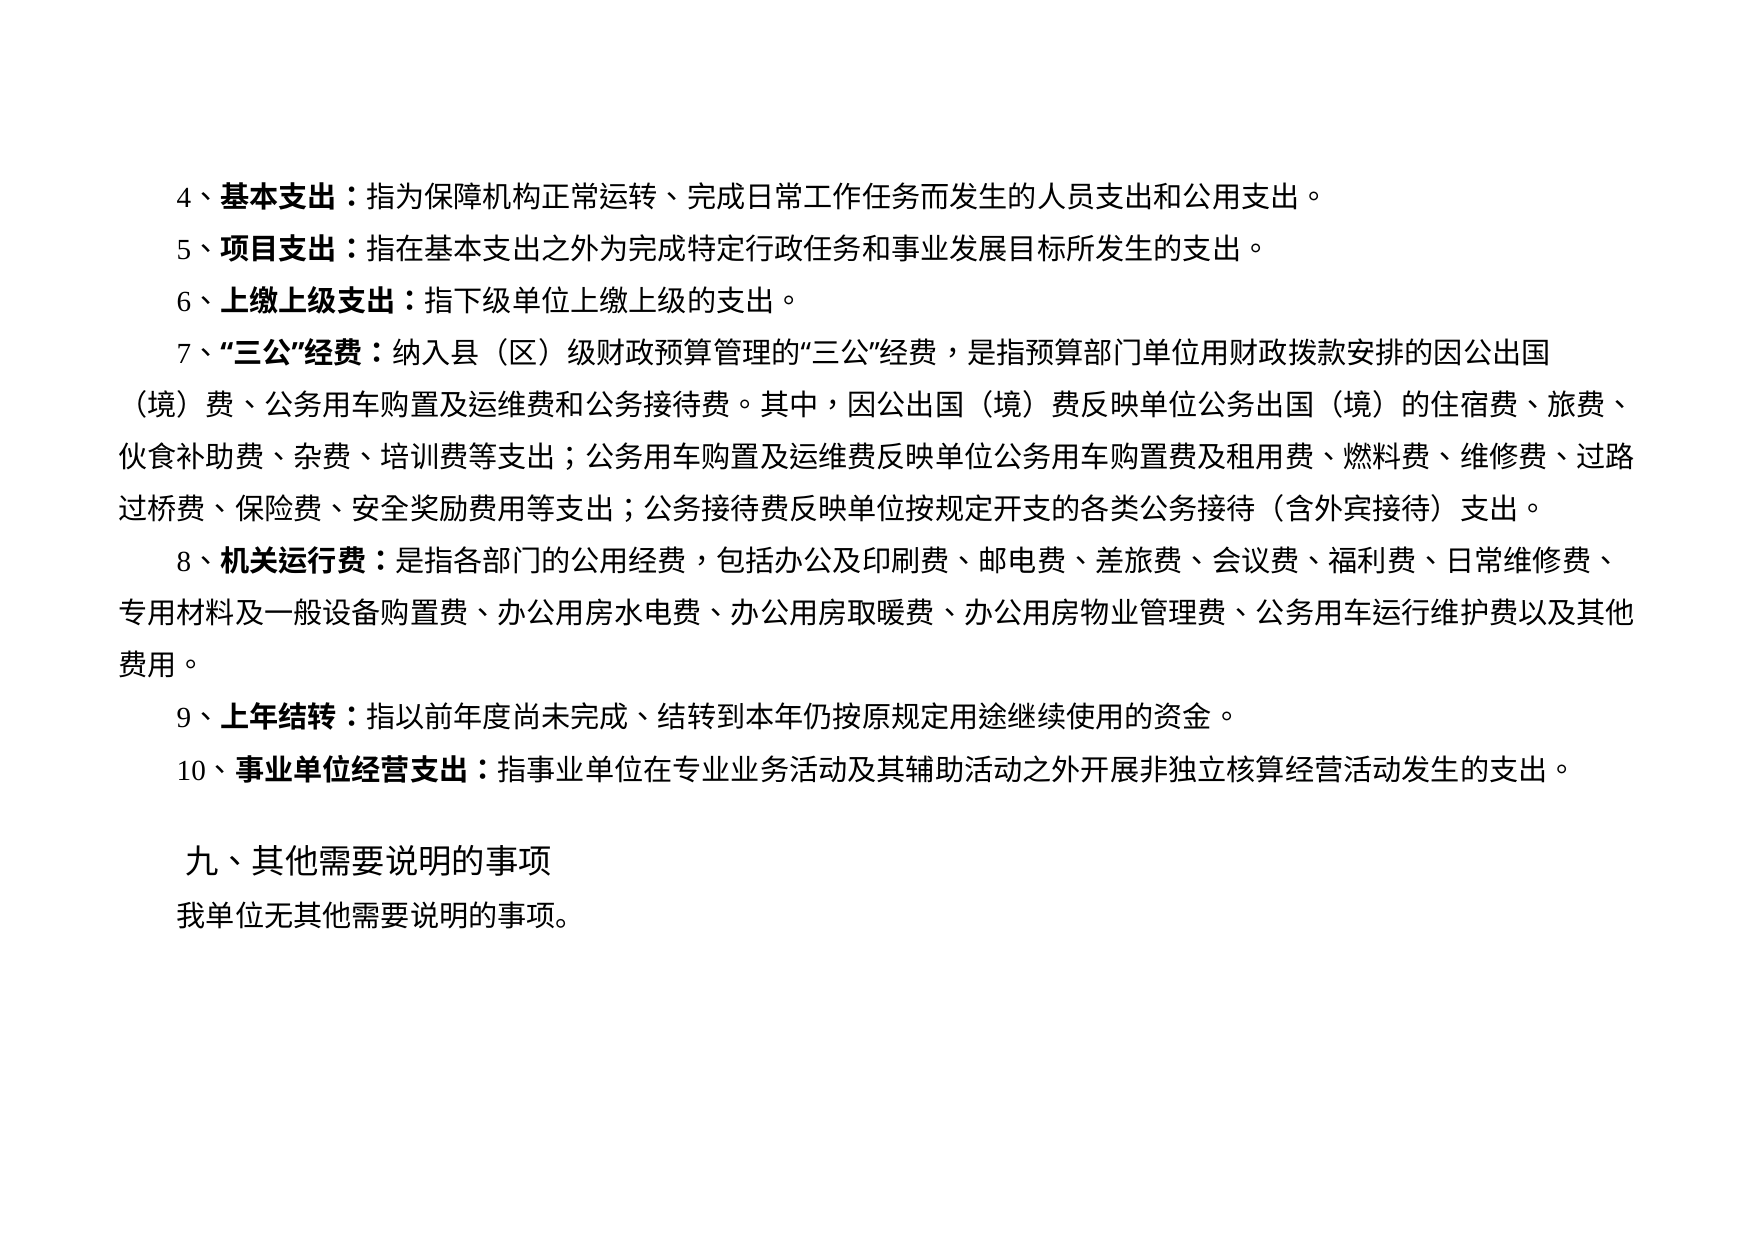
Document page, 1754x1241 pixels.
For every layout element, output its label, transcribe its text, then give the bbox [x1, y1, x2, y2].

text 我单位无其他需要说明的事项。 [118, 884, 1636, 936]
text 4、基本支出：指为保障机构正常运转、完成日常工作任务而发生的人员支出和公用支出。 [118, 165, 1636, 217]
text 6、上缴上级支出：指下级单位上缴上级的支出。 [118, 269, 1636, 322]
text 7、“三公”经费：纳入县（区）级财政预算管理的“三公”经费，是指预算部门单位用财政拨款安排的因公出国（境）费、公务用车购置及运维费和公务接待费。其中，因公出国（境）费反映单位公务出国（境）的住宿费、旅费、伙食补助费、杂费、培训费等支出；公务用车购置及运维费反映单位公务用车购置费及租用费、燃料费、维修费、过路过桥费、保险费、安全奖励费用等支出；公务接待费反映单位按规定开支的各类公务接待（含外宾接待）支出。 [118, 322, 1636, 530]
text 10、事业单位经营支出：指事业单位在专业业务活动及其辅助活动之外开展非独立核算经营活动发生的支出。 [118, 738, 1636, 790]
text 5、项目支出：指在基本支出之外为完成特定行政任务和事业发展目标所发生的支出。 [118, 217, 1636, 269]
text 9、上年结转：指以前年度尚未完成、结转到本年仍按原规定用途继续使用的资金。 [118, 686, 1636, 738]
text 8、机关运行费：是指各部门的公用经费，包括办公及印刷费、邮电费、差旅费、会议费、福利费、日常维修费、专用材料及一般设备购置费、办公用房水电费、办公用房取暖费、办公用房物业管理费、公务用车运行维护费以及其他费用。 [118, 530, 1636, 686]
text 九、其他需要说明的事项 [118, 838, 1636, 883]
